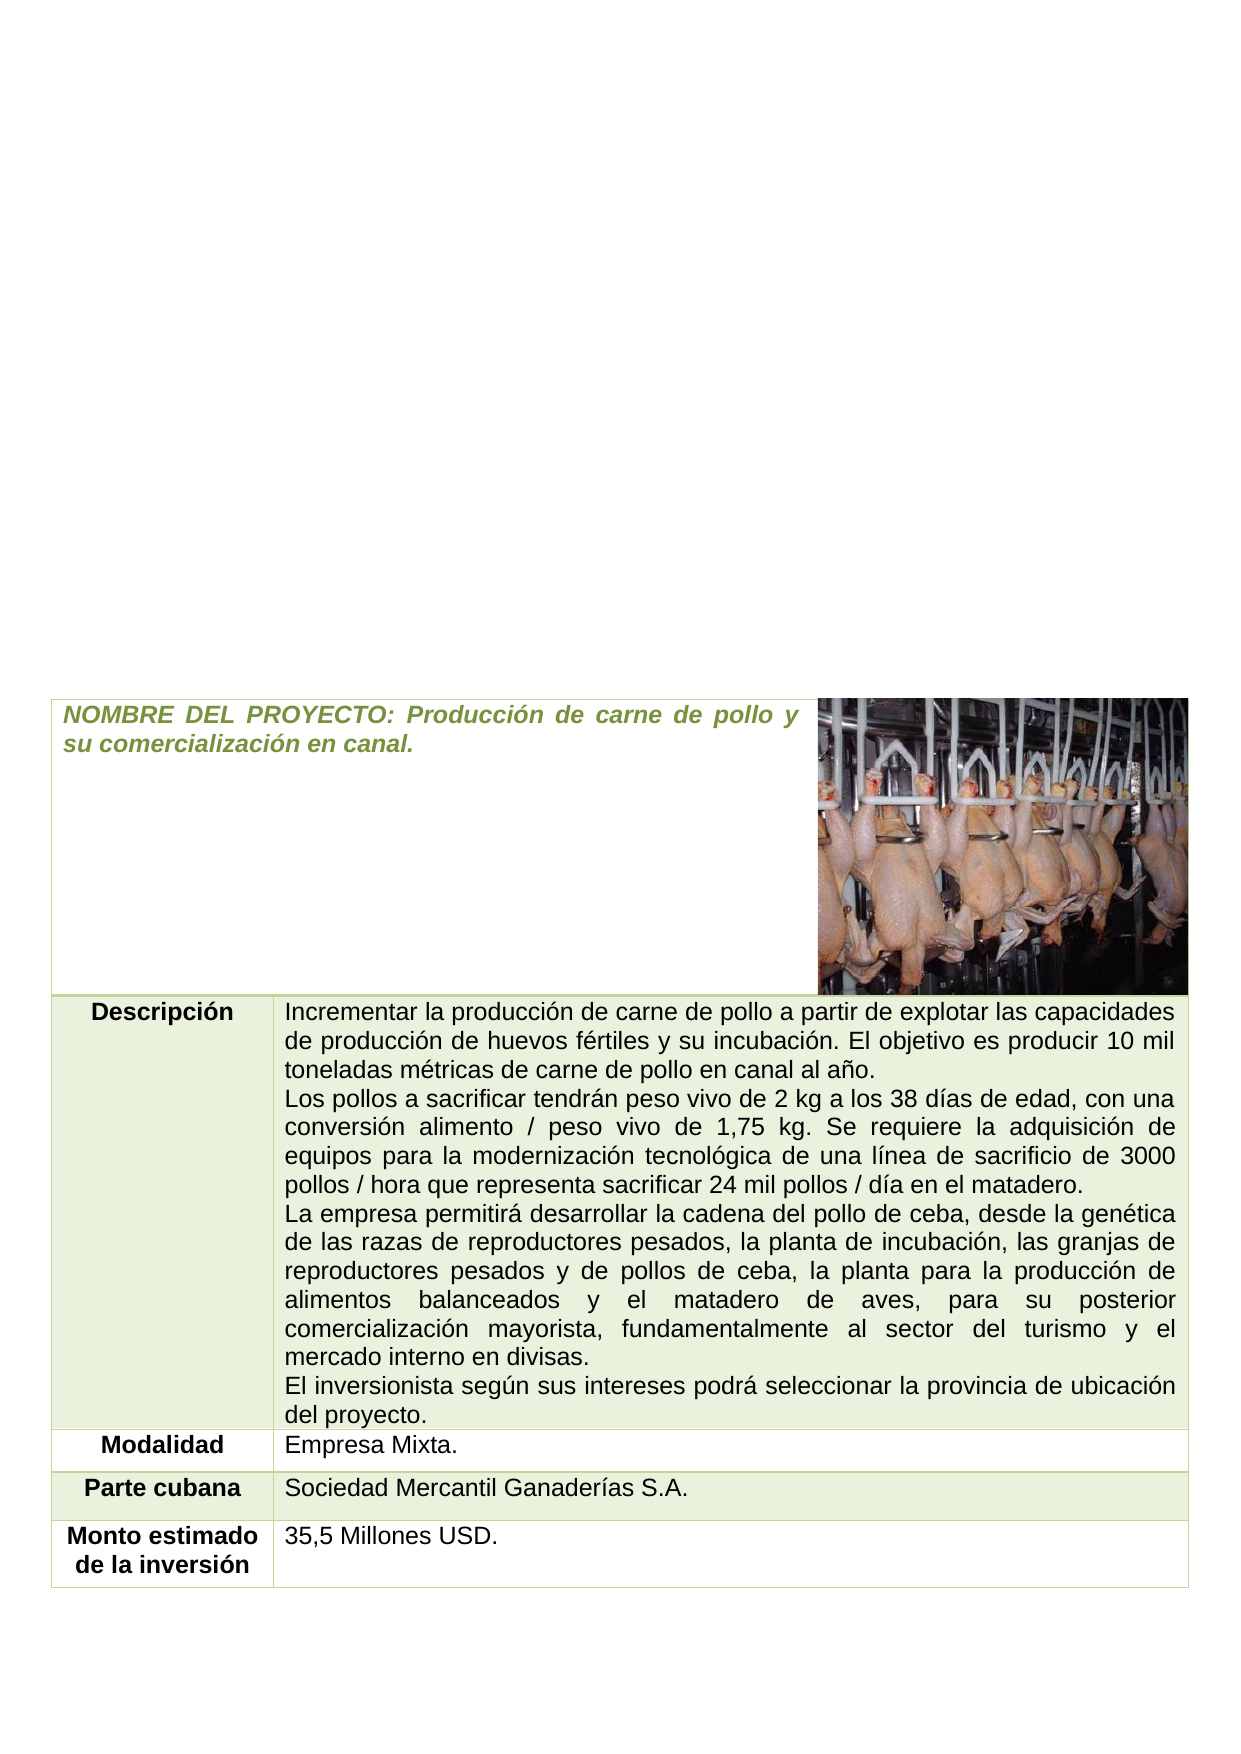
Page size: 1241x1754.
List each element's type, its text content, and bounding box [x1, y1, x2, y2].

table_cell Monto estimado de la inversión [52, 1521, 273, 1587]
table_header NOMBRE DEL PROYECTO: Producción de carne de pollo y su comercialización en canal. [52, 700, 817, 994]
table_cell Parte cubana [52, 1473, 273, 1520]
picture [817, 698, 1189, 995]
table_cell Empresa Mixta. [274, 1430, 1188, 1471]
table_cell Sociedad Mercantil Ganaderías S.A. [274, 1473, 1188, 1520]
table_cell Modalidad [52, 1430, 273, 1471]
table_cell Incrementar la producción de carne de pollo a partir de explotar las capacidades de producción de huevos fértiles y su incubación. El objetivo es producir 10 mil toneladas métricas de carne de pollo en canal al año. Los pollos a sacrificar tendrán peso vivo de 2 kg a los 38 días de edad, con una conversión alimento / peso vivo de 1,75 kg. Se requiere la adquisición de equipos para la modernización tecnológica de una línea de sacrificio de 3000 pollos / hora que representa sacrificar 24 mil pollos / día en el matadero. La empresa permitirá desarrollar la cadena del pollo de ceba, desde la genética de las razas de reproductores pesados, la planta de incubación, las granjas de reproductores pesados y de pollos de ceba, la planta para la producción de alimentos balanceados y el matadero de aves, para su posterior comercialización mayorista, fundamentalmente al sector del turismo y el mercado interno en divisas. El inversionista según sus intereses podrá seleccionar la provincia de ubicación del proyecto. [274, 997, 1188, 1428]
table_cell Descripción [52, 997, 273, 1428]
table_cell 35,5 Millones USD. [274, 1521, 1188, 1587]
